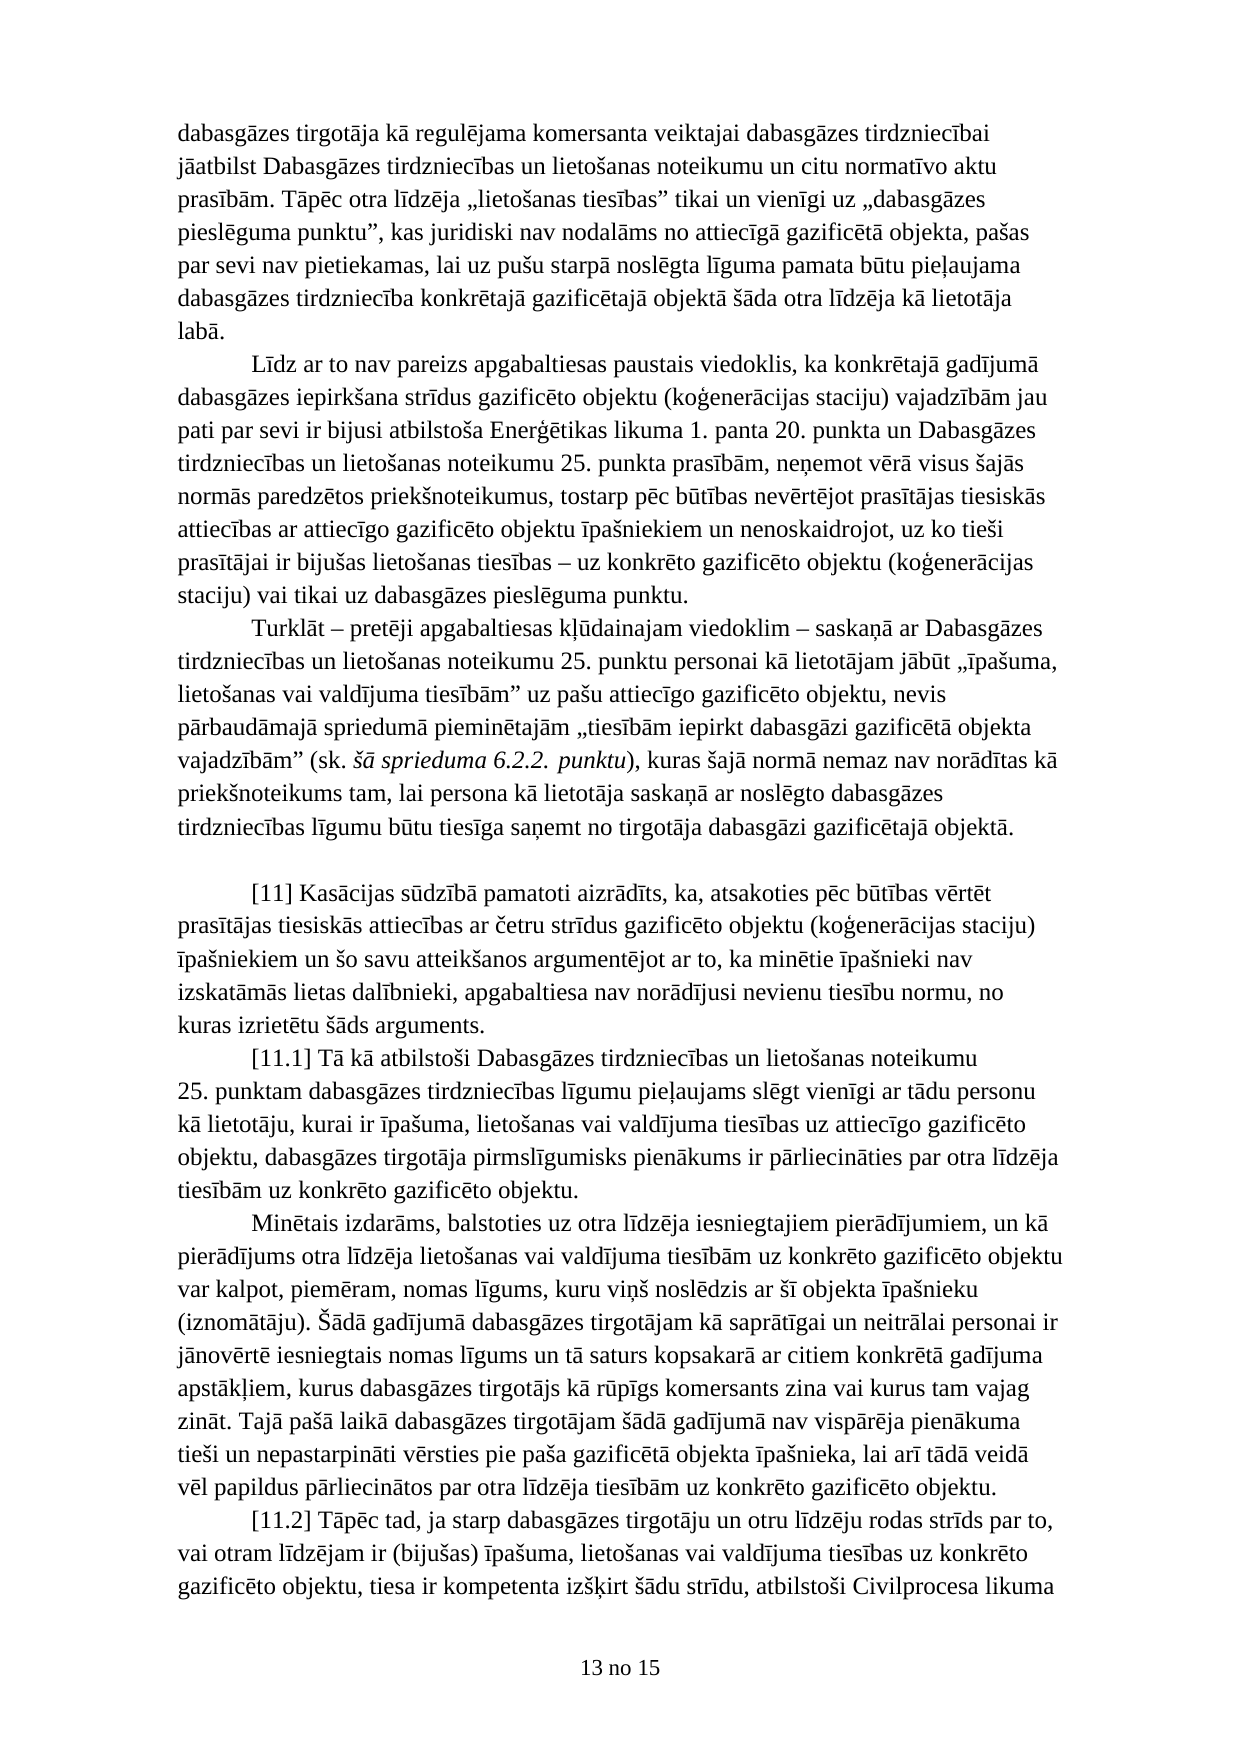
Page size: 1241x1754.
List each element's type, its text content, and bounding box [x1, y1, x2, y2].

text Līdz ar to nav pareizs apgabaltiesas paustais viedoklis, ka konkrētajā gadījumā dabasgāzes iepirkšana strīdus gazificēto objektu (koģenerācijas staciju) vajadzībām jau pati par sevi ir bijusi atbilstoša Enerģētikas likuma 1. panta 20. punkta un Dabasgāzes tirdzniecības un lietošanas noteikumu 25. punkta prasībām, neņemot vērā visus šajās normās paredzētos priekšnoteikumus, tostarp pēc būtības nevērtējot prasītājas tiesiskās attiecības ar attiecīgo gazificēto objektu īpašniekiem un nenoskaidrojot, uz ko tieši prasītājai ir bijušas lietošanas tiesības – uz konkrēto gazificēto objektu (koģenerācijas staciju) vai tikai uz dabasgāzes pieslēguma punktu. [177, 349, 1063, 609]
text [11.1] Tā kā atbilstoši Dabasgāzes tirdzniecības un lietošanas noteikumu 25. punktam dabasgāzes tirdzniecības līgumu pieļaujams slēgt vienīgi ar tādu personu kā lietotāju, kurai ir īpašuma, lietošanas vai valdījuma tiesības uz attiecīgo gazificēto objektu, dabasgāzes tirgotāja pirmslīgumisks pienākums ir pārliecināties par otra līdzēja tiesībām uz konkrēto gazificēto objektu. [177, 1043, 1063, 1203]
text Turklāt – pretēji apgabaltiesas kļūdainajam viedoklim – saskaņā ar Dabasgāzes tirdzniecības un lietošanas noteikumu 25. punktu personai kā lietotājam jābūt „īpašuma, lietošanas vai valdījuma tiesībām” uz pašu attiecīgo gazificēto objektu, nevis pārbaudāmajā spriedumā pieminētajām „tiesībām iepirkt dabasgāzi gazificētā objekta vajadzībām” (sk. šā sprieduma 6.2.2. punktu), kuras šajā normā nemaz nav norādītas kā priekšnoteikums tam, lai persona kā lietotāja saskaņā ar noslēgto dabasgāzes tirdzniecības līgumu būtu tiesīga saņemt no tirgotāja dabasgāzi gazificētajā objektā. [177, 613, 1063, 840]
text [11] Kasācijas sūdzībā pamatoti aizrādīts, ka, atsakoties pēc būtības vērtēt prasītājas tiesiskās attiecības ar četru strīdus gazificēto objektu (koģenerācijas staciju) īpašniekiem un šo savu atteikšanos argumentējot ar to, ka minētie īpašnieki nav izskatāmās lietas dalībnieki, apgabaltiesa nav norādījusi nevienu tiesību normu, no kuras izrietētu šāds arguments. [177, 878, 1063, 1038]
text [177, 1505, 1063, 1600]
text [177, 118, 1063, 345]
text Minētais izdarāms, balstoties uz otra līdzēja iesniegtajiem pierādījumiem, un kā pierādījums otra līdzēja lietošanas vai valdījuma tiesībām uz konkrēto gazificēto objektu var kalpot, piemēram, nomas līgums, kuru viņš noslēdzis ar šī objekta īpašnieku (iznomātāju). Šādā gadījumā dabasgāzes tirgotājam kā saprātīgai un neitrālai personai ir jānovērtē iesniegtais nomas līgums un tā saturs kopsakarā ar citiem konkrētā gadījuma apstākļiem, kurus dabasgāzes tirgotājs kā rūpīgs komersants zina vai kurus tam vajag zināt. Tajā pašā laikā dabasgāzes tirgotājam šādā gadījumā nav vispārēja pienākuma tieši un nepastarpināti vērsties pie paša gazificētā objekta īpašnieka, lai arī tādā veidā vēl papildus pārliecinātos par otra līdzēja tiesībām uz konkrēto gazificēto objektu. [177, 1208, 1063, 1501]
